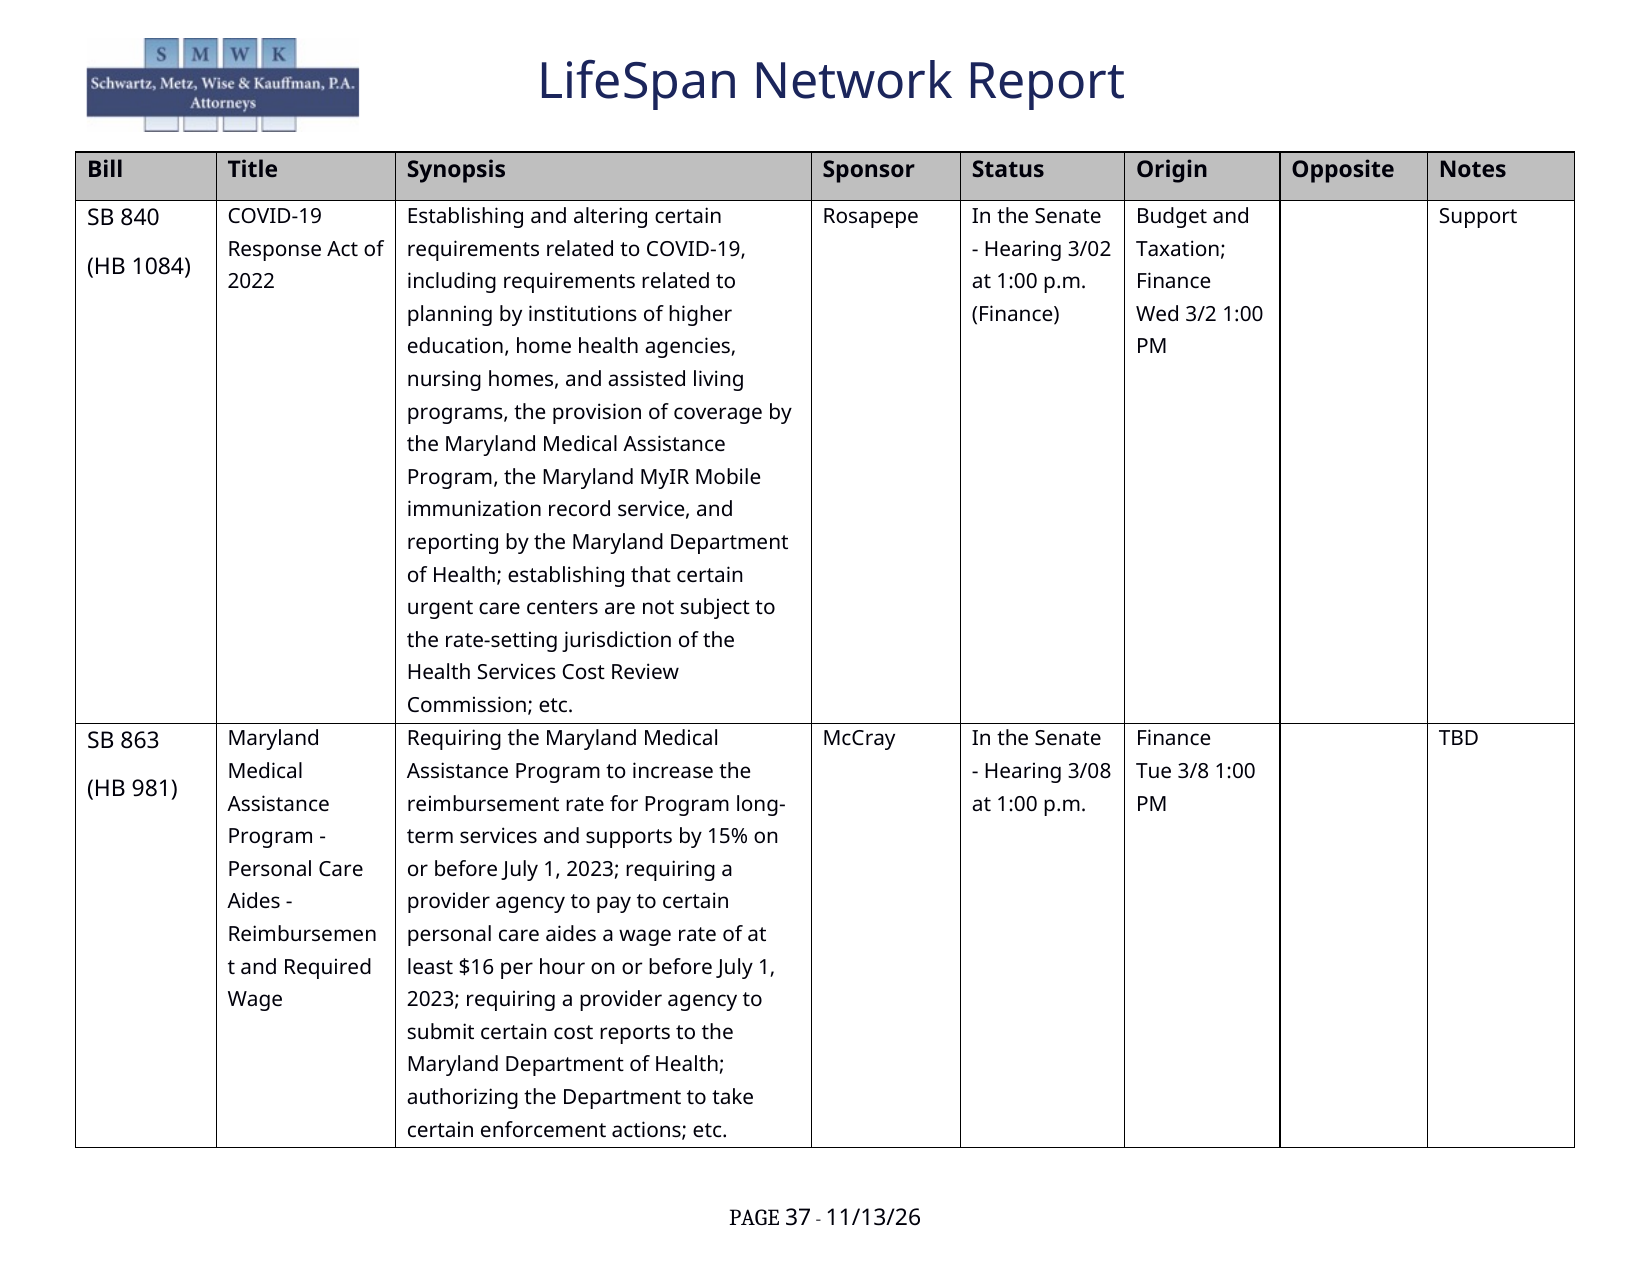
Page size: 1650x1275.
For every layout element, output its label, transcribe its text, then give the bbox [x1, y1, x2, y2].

table_cell COVID-19 Response Act of 2022 [217, 201, 395, 722]
table_cell Establishing and altering certain requirements related to COVID-19, including requirements related to planning by institutions of higher education, home health agencies, nursing homes, and assisted living programs, the provision of coverage by the Maryland Medical Assistance Program, the Maryland MyIR Mobile immunization record service, and reporting by the Maryland Department of Health; establishing that certain urgent care centers are not subject to the rate-setting jurisdiction of the Health Services Cost Review Commission; etc. [396, 201, 811, 722]
table_cell Rosapepe [812, 201, 960, 722]
table_cell SB 863 (HB 981) [76, 724, 216, 1147]
picture [86, 38, 360, 132]
table_cell TBD [1428, 724, 1574, 1147]
table_header Synopsis [396, 153, 811, 200]
table_cell [1281, 724, 1427, 1147]
table_cell McCray [812, 724, 960, 1147]
table_cell Support [1428, 201, 1574, 722]
table_header Opposite [1281, 153, 1427, 200]
table_cell Maryland Medical Assistance Program - Personal Care Aides - Reimbursement and Required Wage [217, 724, 395, 1147]
table_header Status [961, 153, 1124, 200]
table_cell Finance Tue 3/8 1:00 PM [1125, 724, 1279, 1147]
table_cell In the Senate - Hearing 3/08 at 1:00 p.m. [961, 724, 1124, 1147]
table_cell In the Senate - Hearing 3/02 at 1:00 p.m. (Finance) [961, 201, 1124, 722]
table_header Bill [76, 153, 216, 200]
table_cell [1281, 201, 1427, 722]
table_cell Budget and Taxation; Finance Wed 3/2 1:00 PM [1125, 201, 1279, 722]
table_header Sponsor [812, 153, 960, 200]
table_header Origin [1125, 153, 1279, 200]
table_cell Requiring the Maryland Medical Assistance Program to increase the reimbursement rate for Program long-term services and supports by 15% on or before July 1, 2023; requiring a provider agency to pay to certain personal care aides a wage rate of at least $16 per hour on or before July 1, 2023; requiring a provider agency to submit certain cost reports to the Maryland Department of Health; authorizing the Department to take certain enforcement actions; etc. [396, 724, 811, 1147]
table_header Notes [1428, 153, 1574, 200]
table_cell SB 840 (HB 1084) [76, 201, 216, 722]
table_header Title [217, 153, 395, 200]
